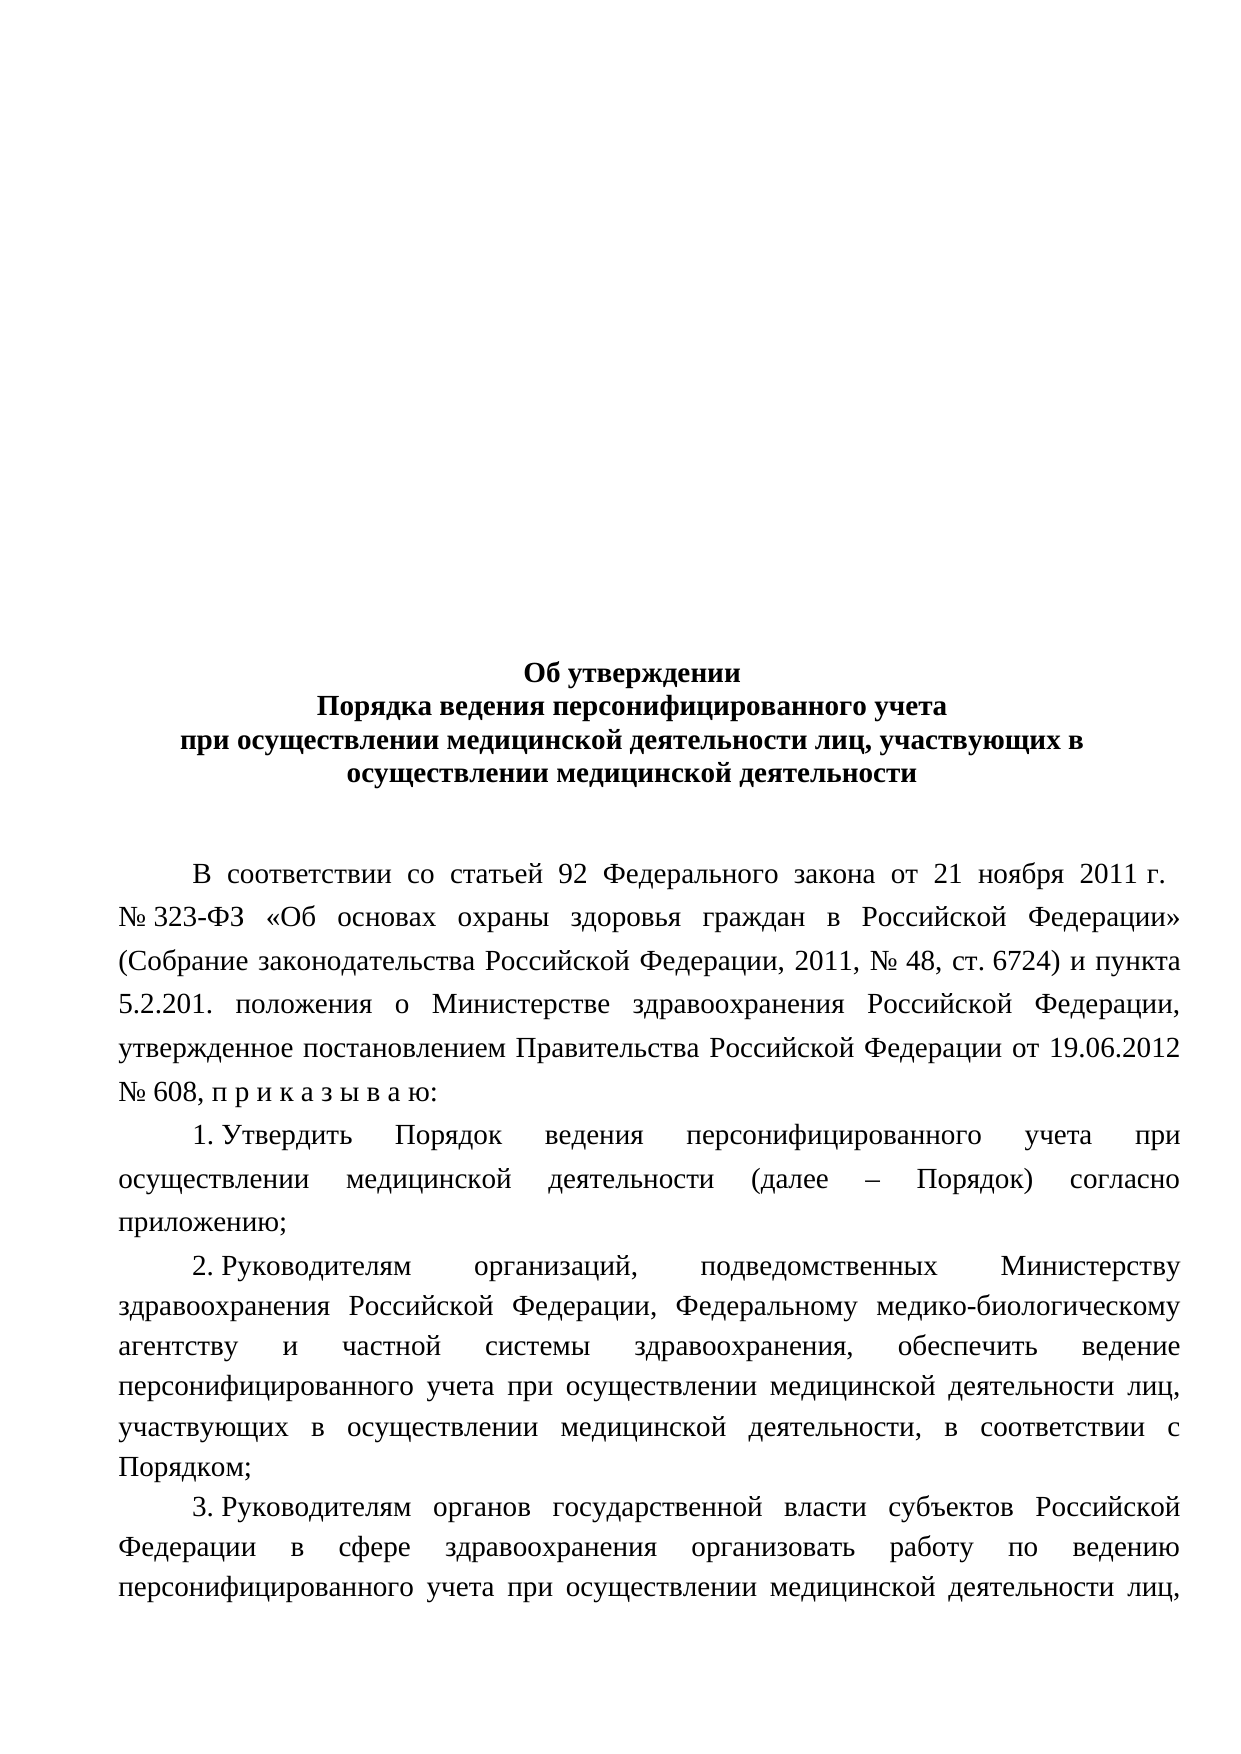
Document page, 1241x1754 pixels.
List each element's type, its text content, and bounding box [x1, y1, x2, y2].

text Об утверждении Порядка ведения персонифицированного учета [83, 655, 1181, 722]
text В соответствии со статьей 92 Федерального закона от 21 ноября 2011 г. № 323-ФЗ «Об основах охраны здоровья граждан в Российской Федерации» (Собрание законодательства Российской Федерации, 2011, № 48, ст. 6724) и пункта 5.2.201. положения о Министерстве здравоохранения Российской Федерации, утвержденное постановлением Правительства Российской Федерации от 19.06.2012 № 608, приказываю: [118, 856, 1181, 1107]
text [118, 1489, 1181, 1603]
text 2. Руководителям организаций, подведомственных Министерству здравоохранения Российской Федерации, Федеральному медико-биологическому агентству и частной системы здравоохранения, обеспечить ведение персонифицированного учета при осуществлении медицинской деятельности лиц, участвующих в осуществлении медицинской деятельности, в соответствии с Порядком; [118, 1248, 1181, 1482]
text при осуществлении медицинской деятельности лиц, участвующих в осуществлении медицинской деятельности [83, 722, 1181, 789]
text 1. Утвердить Порядок ведения персонифицированного учета при осуществлении медицинской деятельности (далее – Порядок) согласно приложению; [118, 1117, 1181, 1238]
